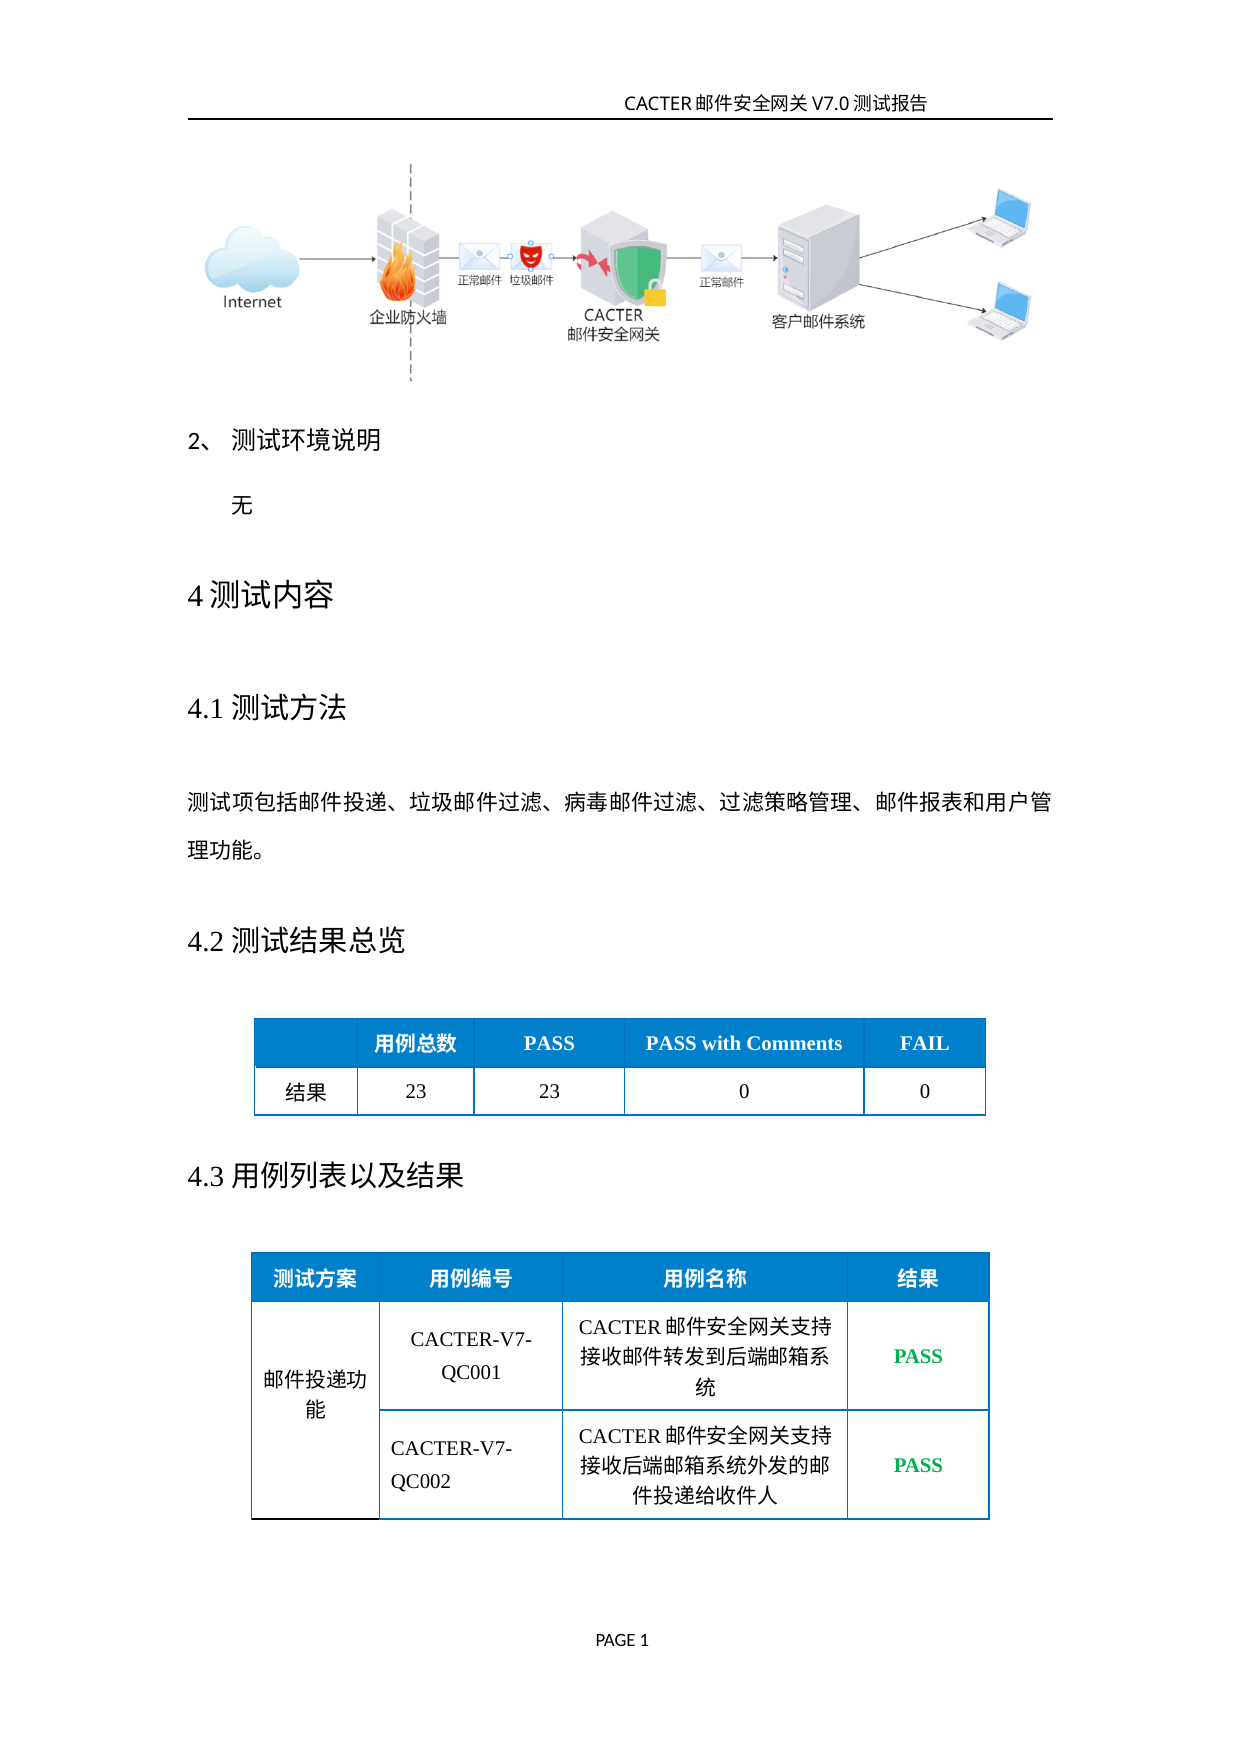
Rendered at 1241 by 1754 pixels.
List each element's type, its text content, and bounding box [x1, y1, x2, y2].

subtitle 4.2 测试结果总览 [187, 906, 1053, 971]
table_cell 23 [475, 1068, 624, 1114]
table_cell CACTER邮件安全网关支持接收邮件转发到后端邮箱系统 [563, 1302, 847, 1409]
table_cell CACTER邮件安全网关支持接收后端邮箱系统外发的邮件投递给收件人 [563, 1411, 847, 1518]
text 无 [187, 487, 1053, 520]
table_header 测试方案 [252, 1254, 379, 1301]
table_cell CACTER-V7-QC001 [380, 1302, 562, 1409]
subtitle 4.3 用例列表以及结果 [187, 1141, 1053, 1206]
table_cell PASS [848, 1411, 988, 1518]
list 测试环境说明 [187, 406, 1053, 471]
table_header 用例名称 [563, 1254, 847, 1301]
table_cell 0 [865, 1068, 985, 1114]
subtitle 4.1 测试方法 [187, 673, 1053, 738]
table_header FAIL [865, 1019, 985, 1066]
table_header PASS [475, 1019, 624, 1066]
table_cell 邮件投递功能 [252, 1302, 379, 1518]
table_header [255, 1019, 357, 1066]
table_header 用例总数 [358, 1019, 473, 1066]
text 测试项包括邮件投递、垃圾邮件过滤、病毒邮件过滤、过滤策略管理、邮件报表和用户管理功能。 [187, 784, 1053, 866]
table_header 用例编号 [380, 1254, 562, 1301]
table_cell 23 [358, 1068, 473, 1114]
table_header 结果 [848, 1254, 988, 1301]
table_header PASS with Comments [625, 1019, 863, 1066]
table_cell 0 [625, 1068, 863, 1114]
table_cell PASS [848, 1302, 988, 1409]
table_cell CACTER-V7-QC002 [380, 1411, 562, 1518]
table_cell 结果 [255, 1067, 357, 1114]
subtitle 4测试内容 [187, 561, 1053, 626]
picture [187, 162, 1053, 385]
